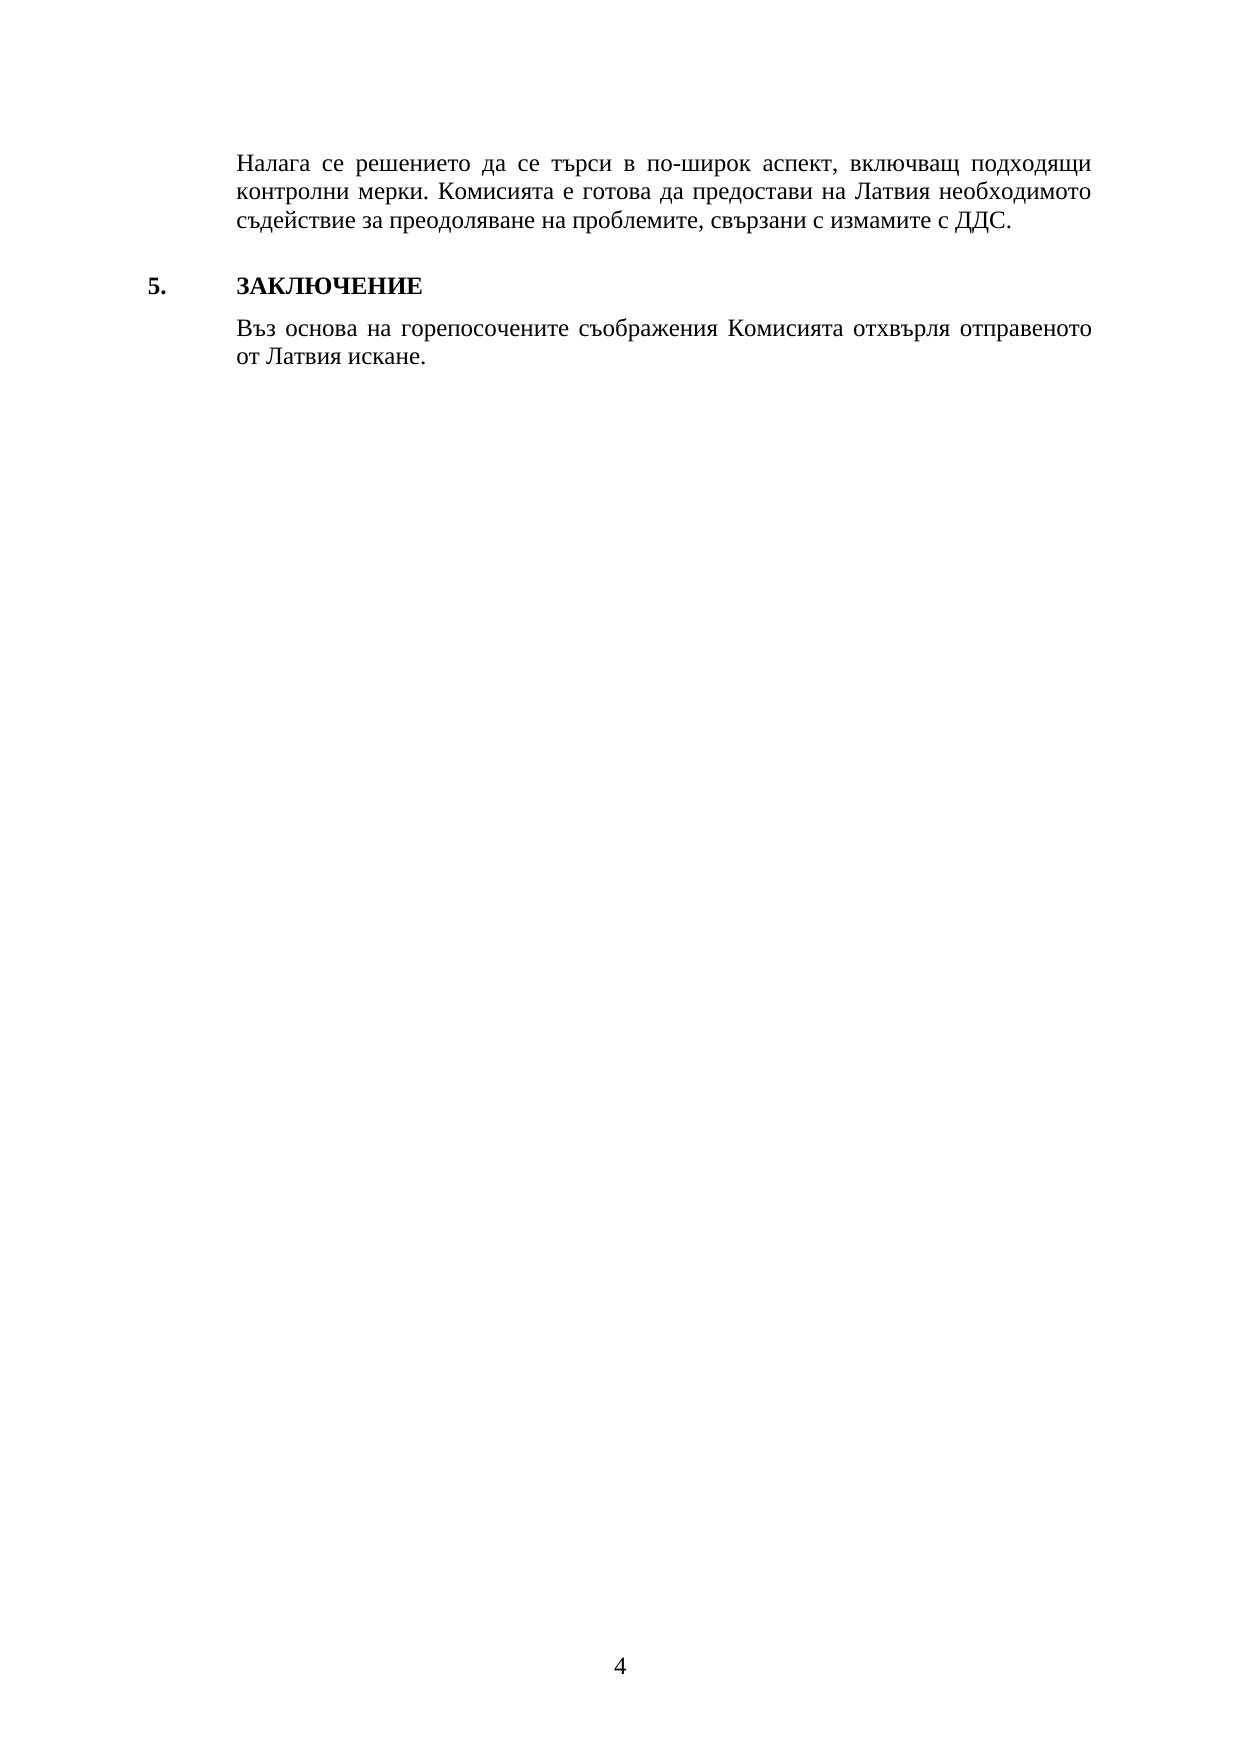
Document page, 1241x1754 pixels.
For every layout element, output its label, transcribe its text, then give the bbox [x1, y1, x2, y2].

subtitle ЗАКЛЮЧЕНИЕ [148, 271, 1093, 300]
text Налага се решението да се търси в по-широк аспект, включващ подходящи контролни мерки. Комисията е готова да предостави на Латвия необходимото съдействие за преодоляване на проблемите, свързани с измамите с ДДС. [236, 148, 1093, 234]
text Въз основа на горепосочените съображения Комисията отхвърля отправеното от Латвия искане. [236, 313, 1093, 370]
